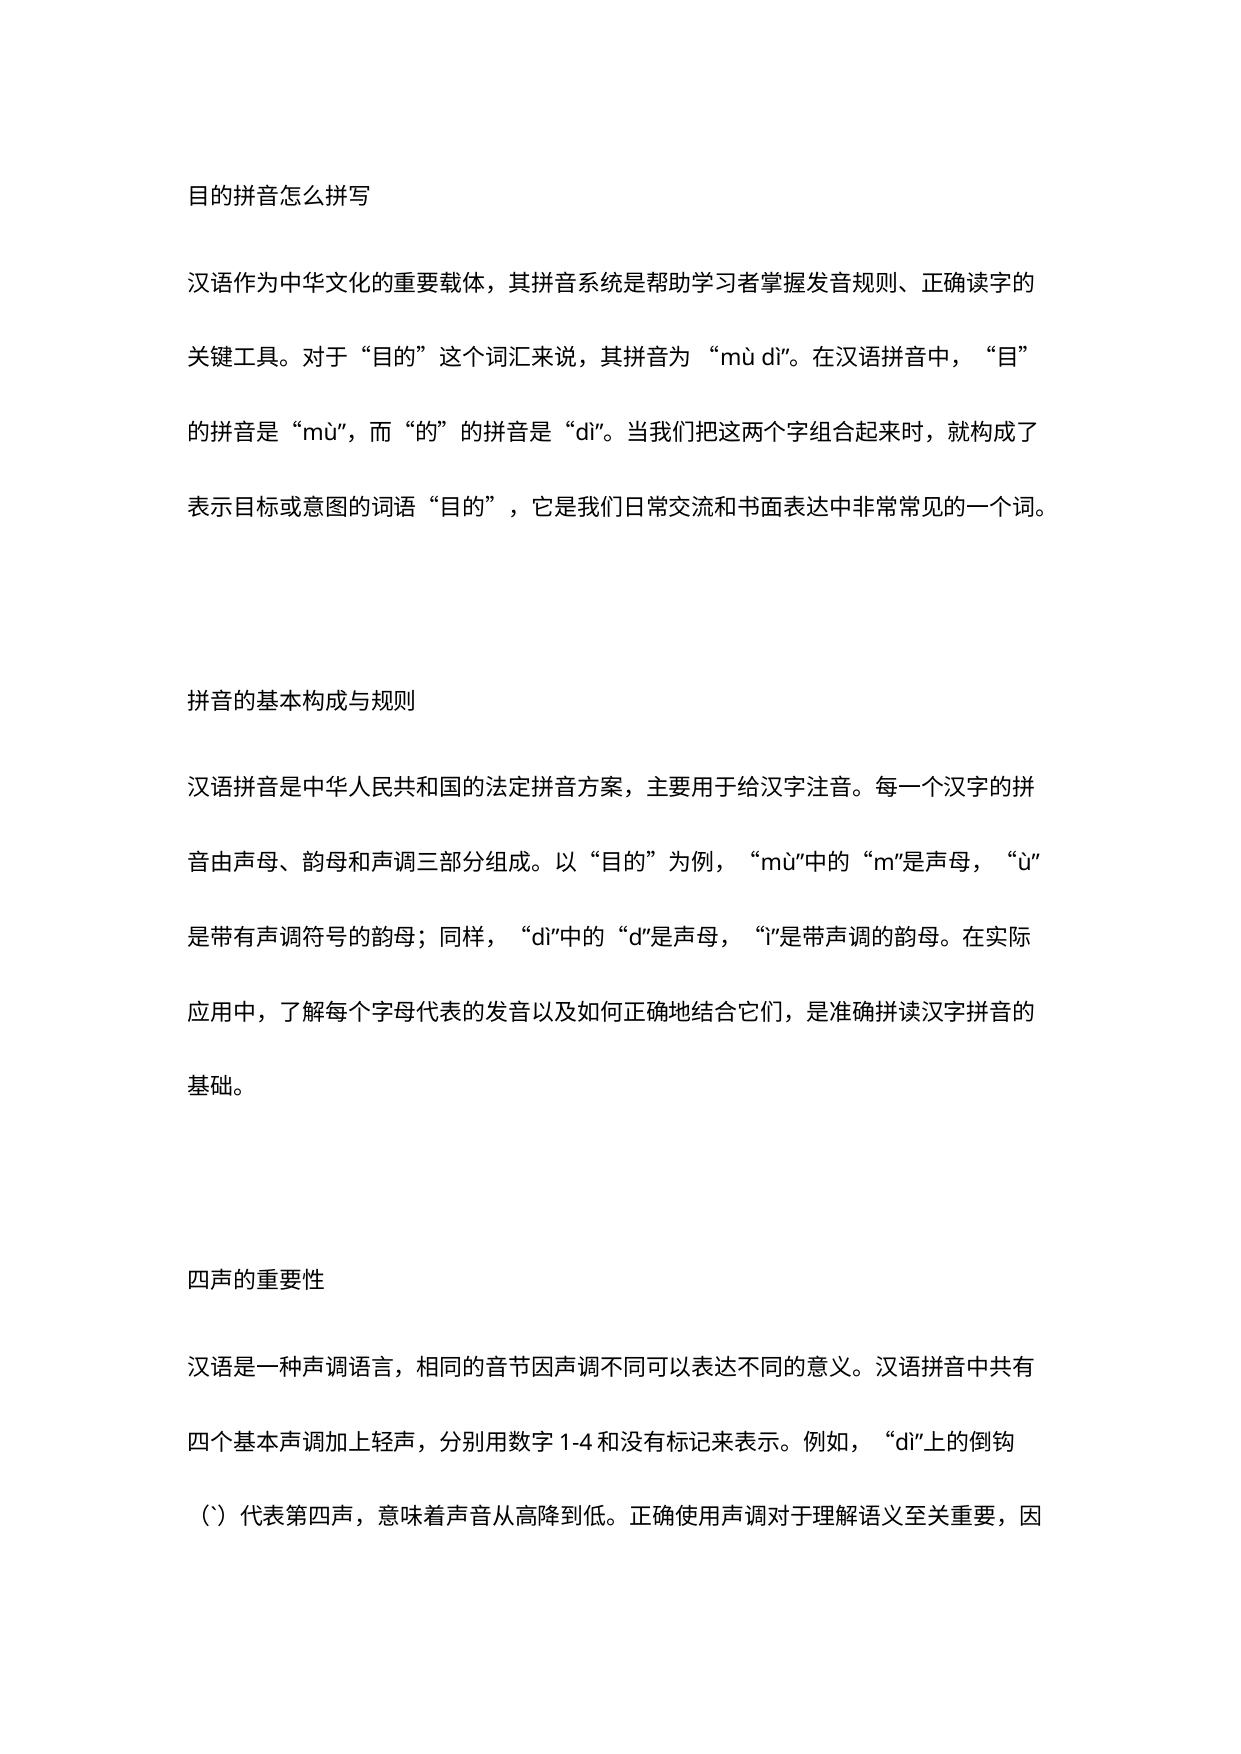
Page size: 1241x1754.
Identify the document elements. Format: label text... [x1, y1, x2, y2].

text 汉语拼音是中华人民共和国的法定拼音方案，主要用于给汉字注音。每一个汉字的拼音由声母、韵母和声调三部分组成。以“目的”为例，“mù”中的“m”是声母，“ù”是带有声调符号的韵母；同样，“dì”中的“d”是声母，“ì”是带声调的韵母。在实际应用中，了解每个字母代表的发音以及如何正确地结合它们，是准确拼读汉字拼音的基础。 [187, 753, 1053, 1117]
text 目的拼音怎么拼写 [187, 162, 1053, 227]
text 拼音的基本构成与规则 [187, 667, 1053, 732]
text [187, 1333, 1053, 1547]
text 汉语作为中华文化的重要载体，其拼音系统是帮助学习者掌握发音规则、正确读字的关键工具。对于“目的”这个词汇来说，其拼音为 “mù dì”。在汉语拼音中，“目”的拼音是“mù”，而“的”的拼音是“dì”。当我们把这两个字组合起来时，就构成了表示目标或意图的词语“目的”，它是我们日常交流和书面表达中非常常见的一个词。 [187, 248, 1053, 538]
text 四声的重要性 [187, 1246, 1053, 1311]
